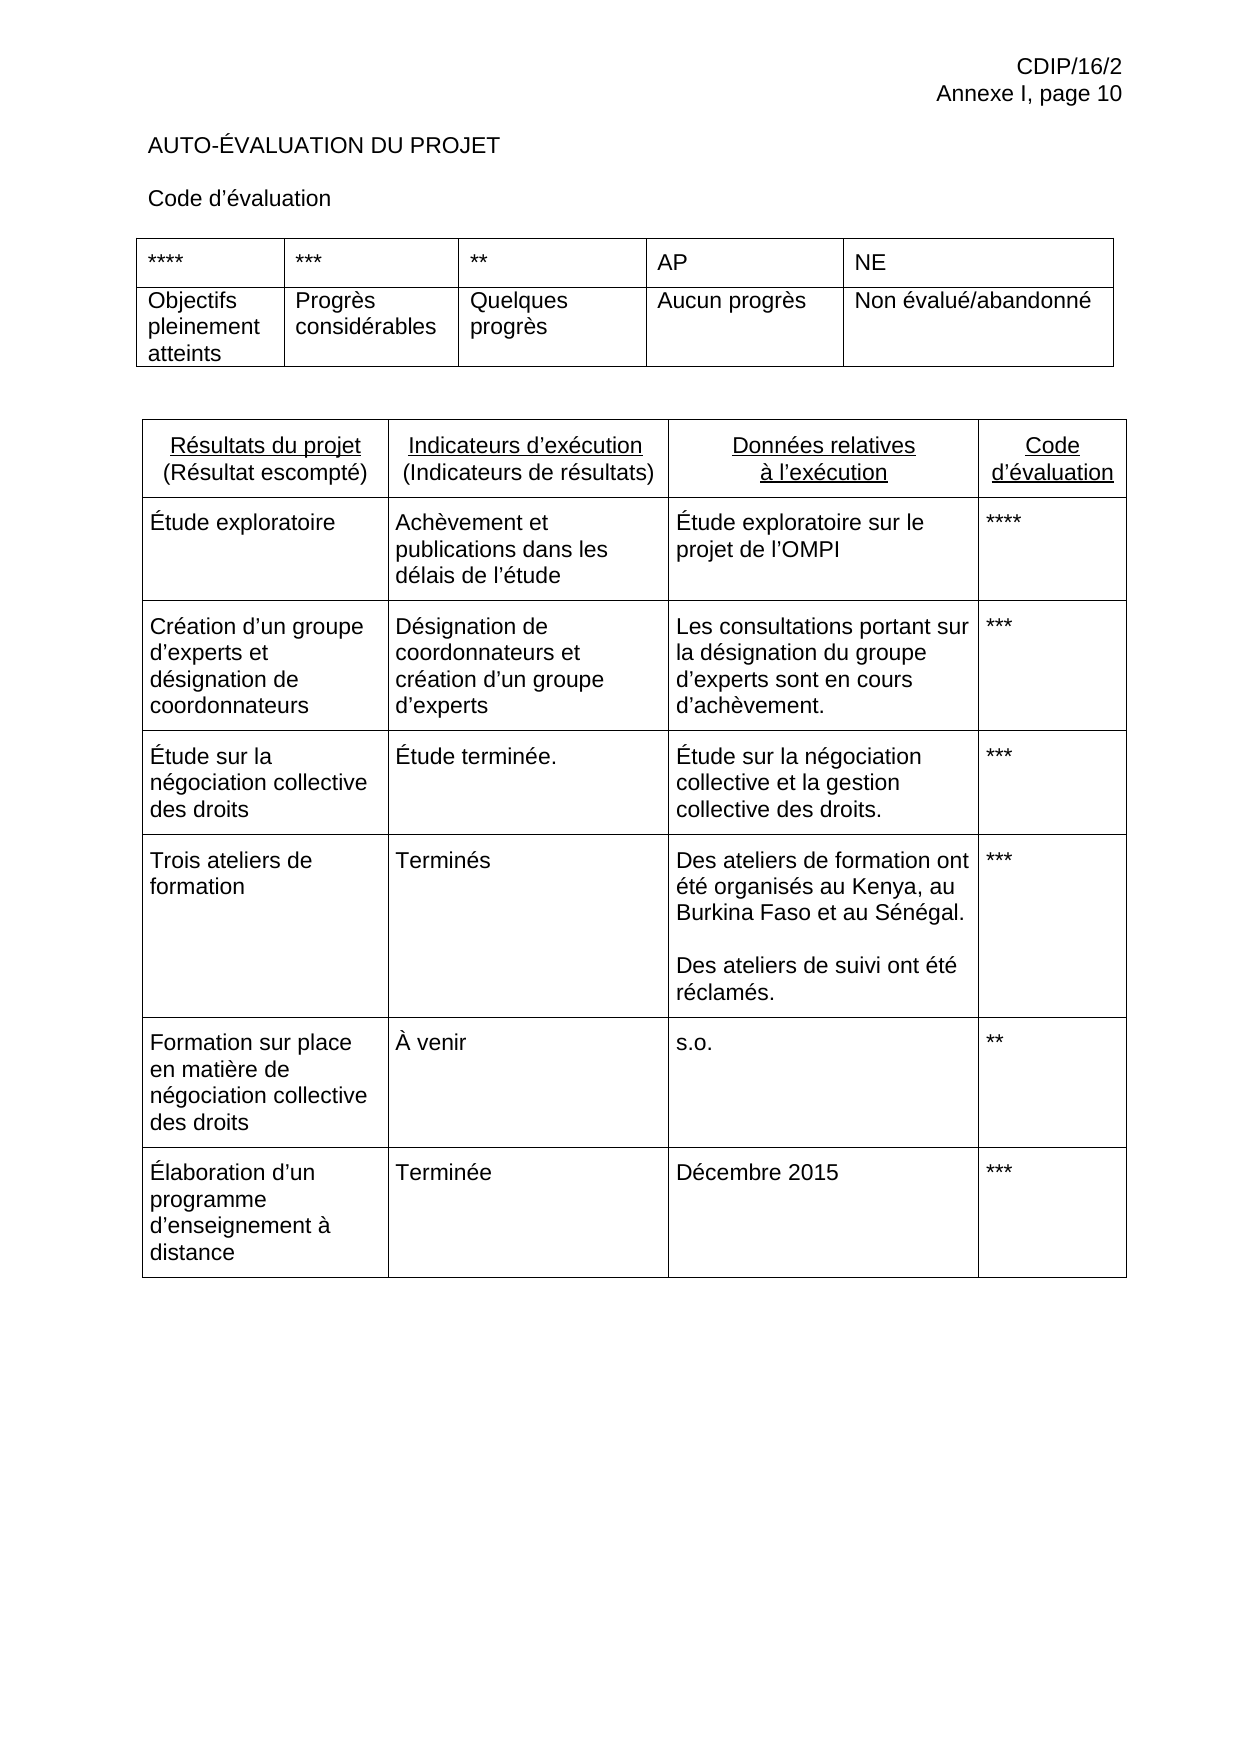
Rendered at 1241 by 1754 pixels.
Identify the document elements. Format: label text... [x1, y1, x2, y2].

table_header *** [285, 239, 458, 286]
table_cell Les consultations portant sur la désignation du groupe d’experts sont en cours d’achèvement. [669, 601, 978, 730]
table_header Indicateurs d’exécution (Indicateurs de résultats) [389, 420, 668, 497]
table_cell Création d’un groupe d’experts et désignation de coordonnateurs [143, 601, 388, 730]
table_cell Étude sur la négociation collective des droits [143, 731, 388, 834]
table_cell Objectifs pleinement atteints [137, 288, 284, 366]
table_cell Achèvement et publications dans les délais de l’étude [389, 498, 668, 600]
table_cell *** [979, 1148, 1126, 1277]
table_cell Étude terminée. [389, 731, 668, 834]
table_cell Des ateliers de formation ont été organisés au Kenya, au Burkina Faso et au Sénégal. Des ateliers de suivi ont été réclamés. [669, 835, 978, 1017]
table_cell Étude exploratoire sur le projet de l’OMPI [669, 498, 978, 600]
table_cell *** [979, 731, 1126, 834]
table_cell Quelques progrès [459, 288, 646, 366]
table_header Résultats du projet (Résultat escompté) [143, 420, 388, 497]
table_cell Progrès considérables [285, 288, 458, 366]
table_cell Formation sur place en matière de négociation collective des droits [143, 1018, 388, 1147]
table_cell À venir [389, 1018, 668, 1147]
table_cell Désignation de coordonnateurs et création d’un groupe d’experts [389, 601, 668, 730]
table_cell Trois ateliers de formation [143, 835, 388, 1017]
table_cell Non évalué/abandonné [844, 288, 1113, 366]
table_cell Étude exploratoire [143, 498, 388, 600]
text AUTO-ÉVALUATION DU PROJET [148, 132, 1122, 158]
table_header AP [647, 239, 843, 286]
table_cell Terminée [389, 1148, 668, 1277]
table_cell Élaboration d’un programme d’enseignement à distance [143, 1148, 388, 1277]
table_cell Terminés [389, 835, 668, 1017]
table_header NE [844, 239, 1113, 286]
table_cell **** [979, 498, 1126, 600]
table_cell *** [979, 601, 1126, 730]
table_cell s.o. [669, 1018, 978, 1147]
table_cell Décembre 2015 [669, 1148, 978, 1277]
table_cell ** [979, 1018, 1126, 1147]
table_header **** [137, 239, 284, 286]
table_header Données relatives à l’exécution [669, 420, 978, 497]
table_cell Aucun progrès [647, 288, 843, 366]
text Code d’évaluation [148, 185, 1122, 211]
table_header Code d’évaluation [979, 420, 1126, 497]
table_cell *** [979, 835, 1126, 1017]
table_header ** [459, 239, 646, 286]
table_cell Étude sur la négociation collective et la gestion collective des droits. [669, 731, 978, 834]
